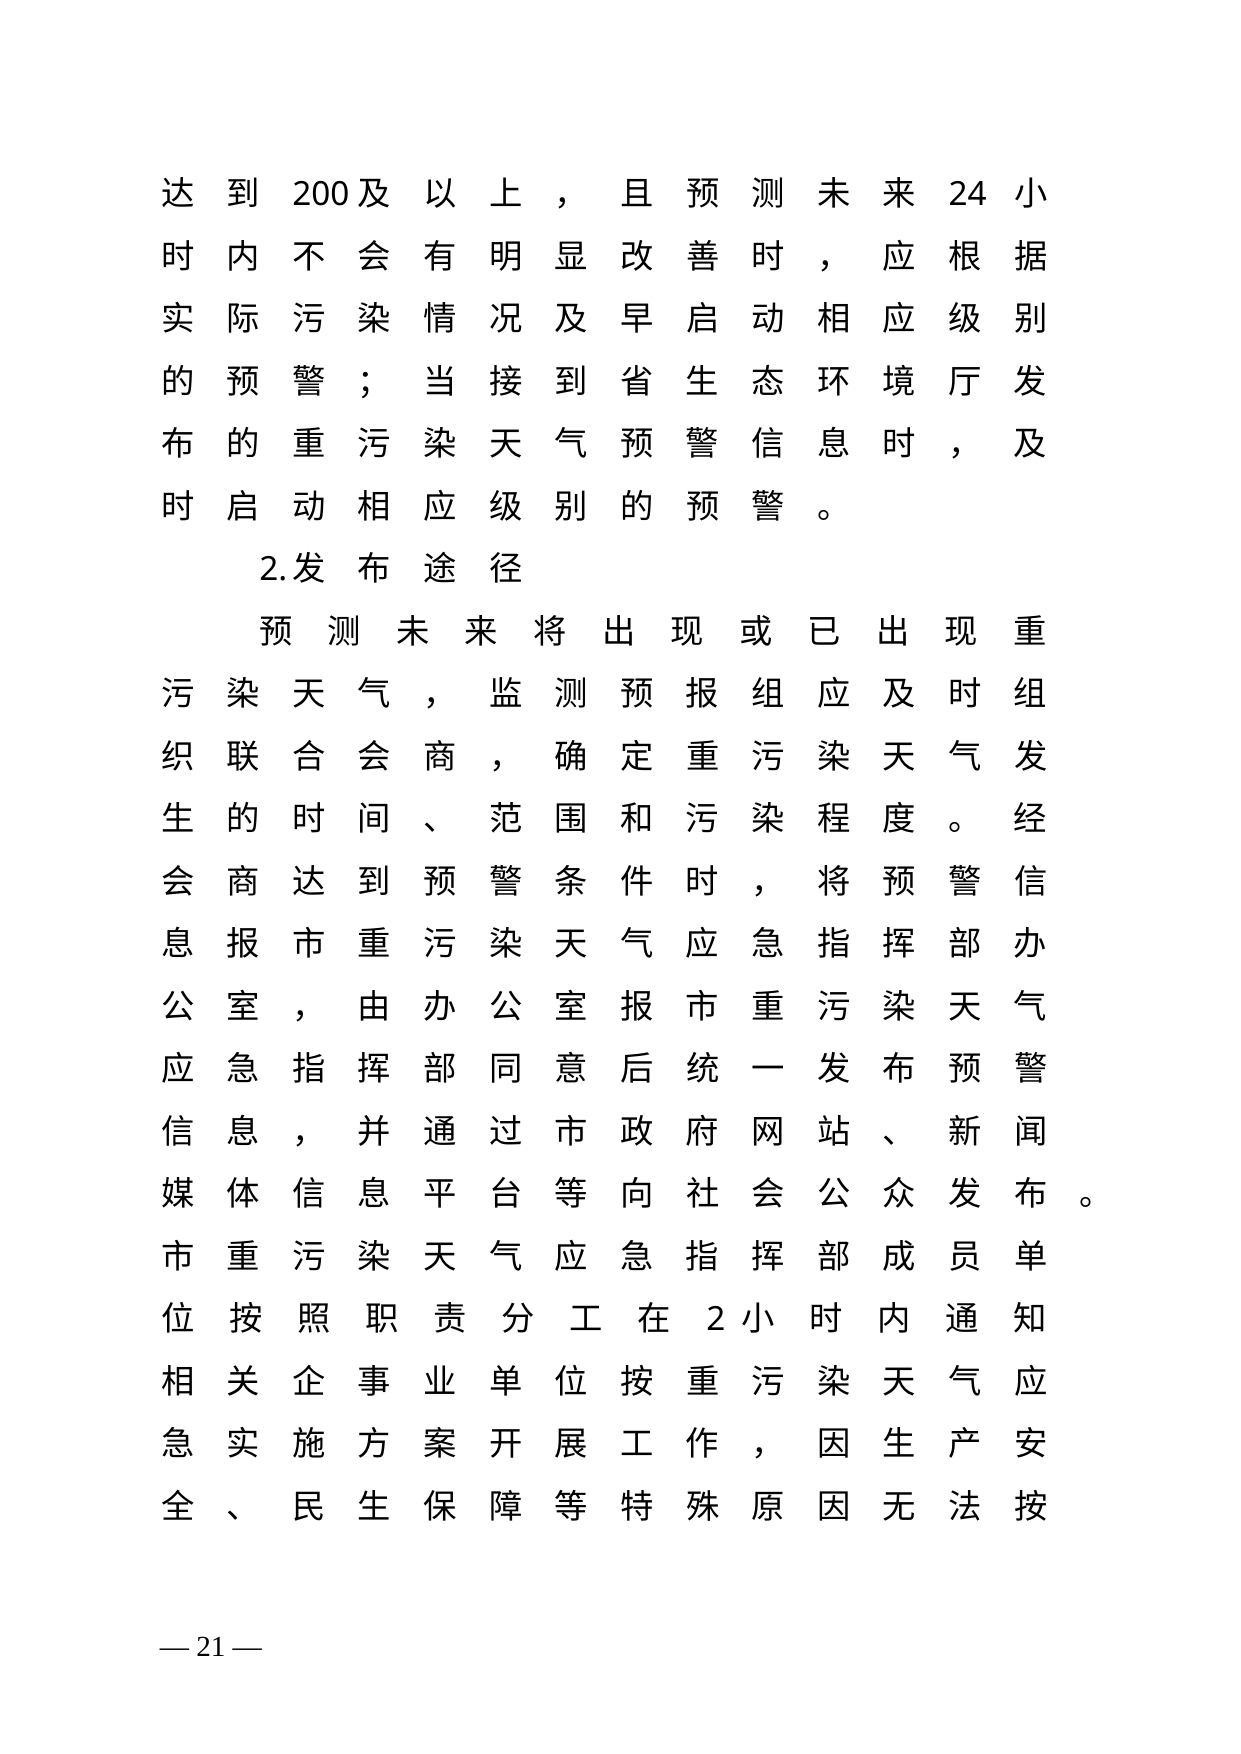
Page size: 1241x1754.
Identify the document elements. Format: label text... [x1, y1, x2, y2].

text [161, 160, 1079, 535]
text 2.发布途径 [161, 535, 1079, 597]
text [161, 597, 1079, 1535]
